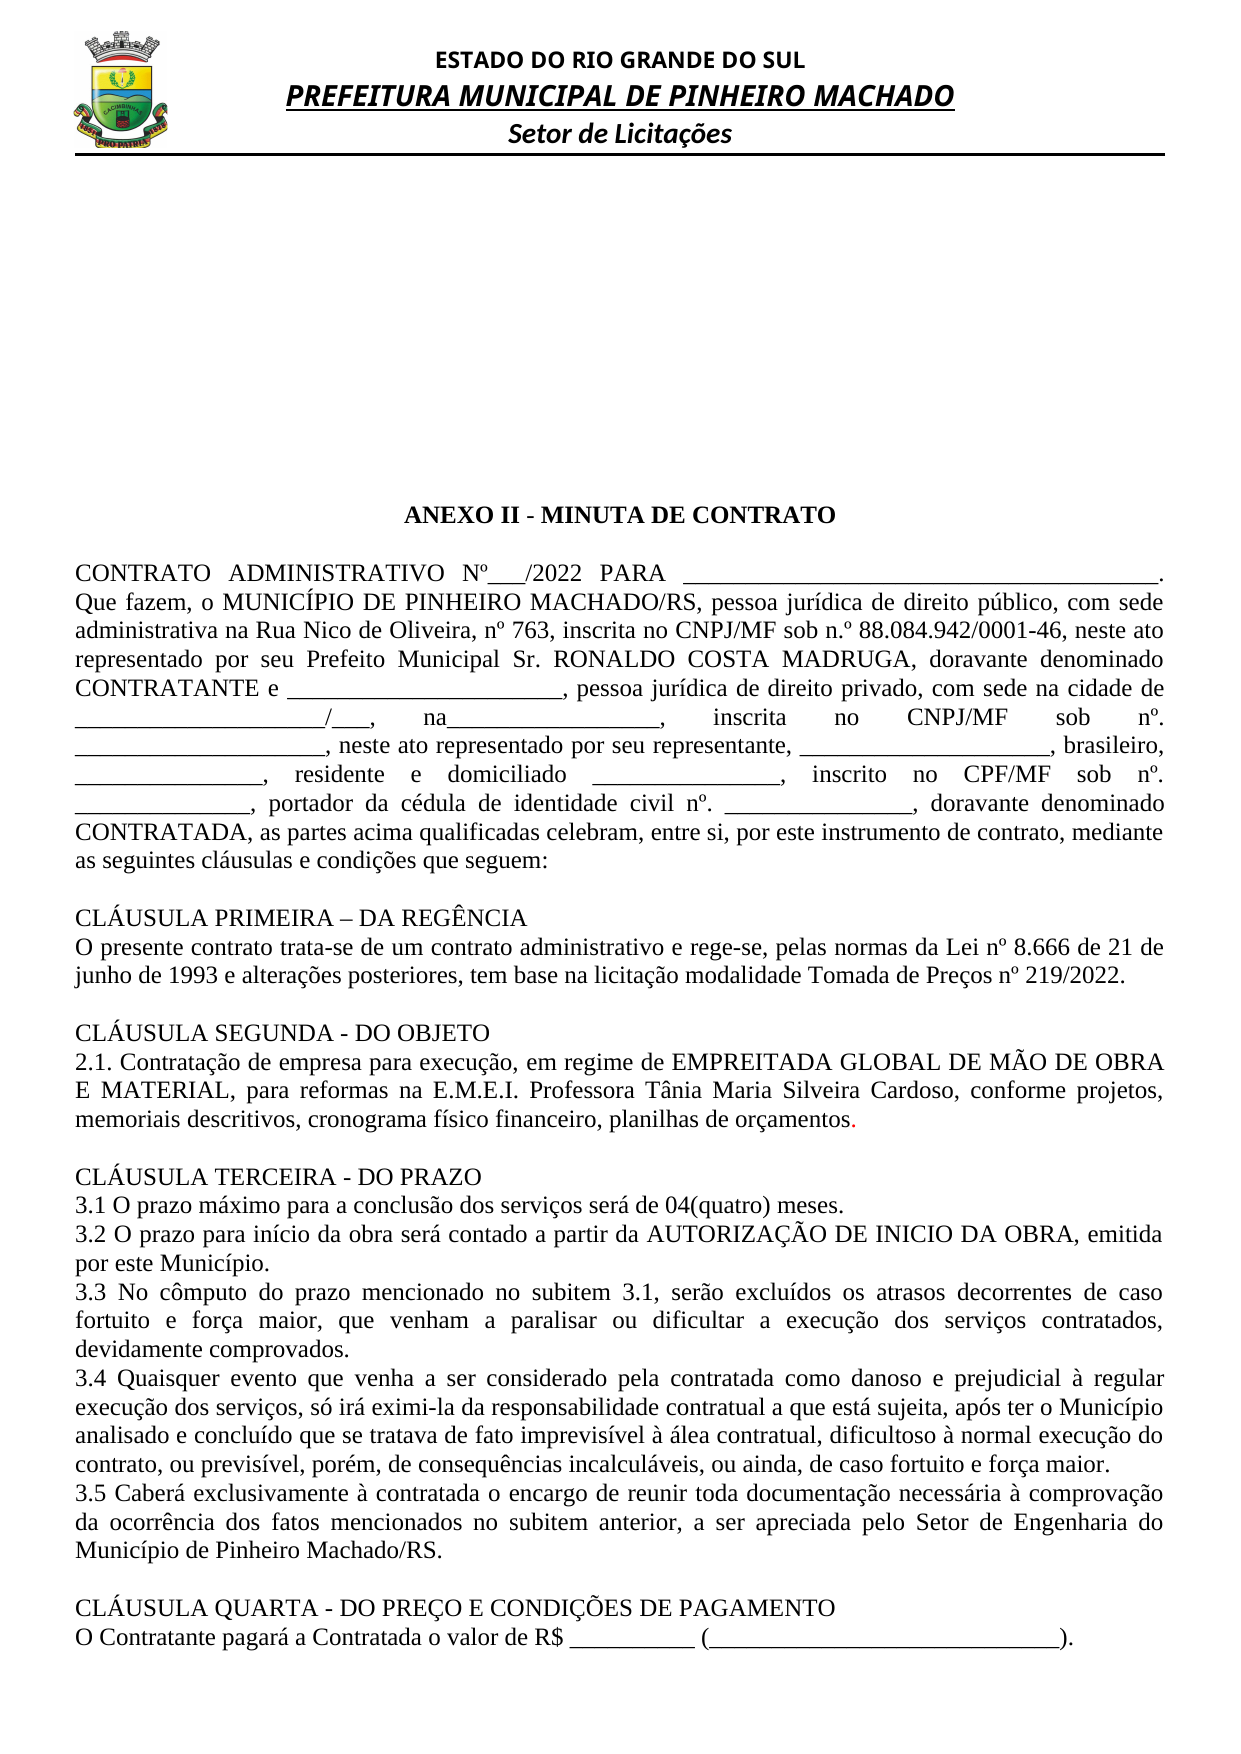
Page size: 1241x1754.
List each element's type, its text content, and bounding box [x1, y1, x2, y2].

text 3.3 No cômputo do prazo mencionado no subitem 3.1, serão excluídos os atrasos decorrentes de caso fortuito e força maior, que venham a paralisar ou dificultar a execução dos serviços contratados, devidamente comprovados. [75, 1277, 1165, 1363]
text 3.5 Caberá exclusivamente à contratada o encargo de reunir toda documentação necessária à comprovação da ocorrência dos fatos mencionados no subitem anterior, a ser apreciada pelo Setor de Engenharia do Município de Pinheiro Machado/RS. [75, 1478, 1165, 1564]
text 3.1 O prazo máximo para a conclusão dos serviços será de 04(quatro) meses. [75, 1190, 1165, 1219]
text CLÁUSULA PRIMEIRA – DA REGÊNCIA [75, 903, 1165, 932]
text O presente contrato trata-se de um contrato administrativo e rege-se, pelas normas da Lei nº 8.666 de 21 de junho de 1993 e alterações posteriores, tem base na licitação modalidade Tomada de Preços nº 219/2022. [75, 932, 1165, 989]
text CONTRATO ADMINISTRATIVO Nº___/2022 PARA ______________________________________. Que fazem, o MUNICÍPIO DE PINHEIRO MACHADO/RS, pessoa jurídica de direito público, com sede administrativa na Rua Nico de Oliveira, nº 763, inscrita no CNPJ/MF sob n.º 88.084.942/0001-46, neste ato representado por seu Prefeito Municipal Sr. RONALDO COSTA MADRUGA, doravante denominado CONTRATANTE e ______________________, pessoa jurídica de direito privado, com sede na cidade de ____________________/___, na_________________, inscrita no CNPJ/MF sob nº. ____________________, neste ato representado por seu representante, ____________________, brasileiro, _______________, residente e domiciliado _______________, inscrito no CPF/MF sob nº. ______________, portador da cédula de identidade civil nº. _______________, doravante denominado CONTRATADA, as partes acima qualificadas celebram, entre si, por este instrumento de contrato, mediante as seguintes cláusulas e condições que seguem: [75, 558, 1165, 874]
text ANEXO II - MINUTA DE CONTRATO [75, 500, 1165, 529]
text CLÁUSULA TERCEIRA - DO PRAZO [75, 1162, 1165, 1190]
text CLÁUSULA SEGUNDA - DO OBJETO [75, 1018, 1165, 1047]
text 3.4 Quaisquer evento que venha a ser considerado pela contratada como danoso e prejudicial à regular execução dos serviços, só irá eximi-la da responsabilidade contratual a que está sujeita, após ter o Município analisado e concluído que se tratava de fato imprevisível à álea contratual, dificultoso à normal execução do contrato, ou previsível, porém, de consequências incalculáveis, ou ainda, de caso fortuito e força maior. [75, 1363, 1165, 1478]
text O Contratante pagará a Contratada o valor de R$ __________ (____________________________). [75, 1622, 1165, 1650]
text 2.1. Contratação de empresa para execução, em regime de EMPREITADA GLOBAL DE MÃO DE OBRA E MATERIAL, para reformas na E.M.E.I. Professora Tânia Maria Silveira Cardoso, conforme projetos, memoriais descritivos, cronograma físico financeiro, planilhas de orçamentos. [75, 1047, 1165, 1133]
picture [73, 31, 168, 148]
text CLÁUSULA QUARTA - DO PREÇO E CONDIÇÕES DE PAGAMENTO [75, 1593, 1165, 1622]
text 3.2 O prazo para início da obra será contado a partir da AUTORIZAÇÃO DE INICIO DA OBRA, emitida por este Município. [75, 1219, 1165, 1277]
